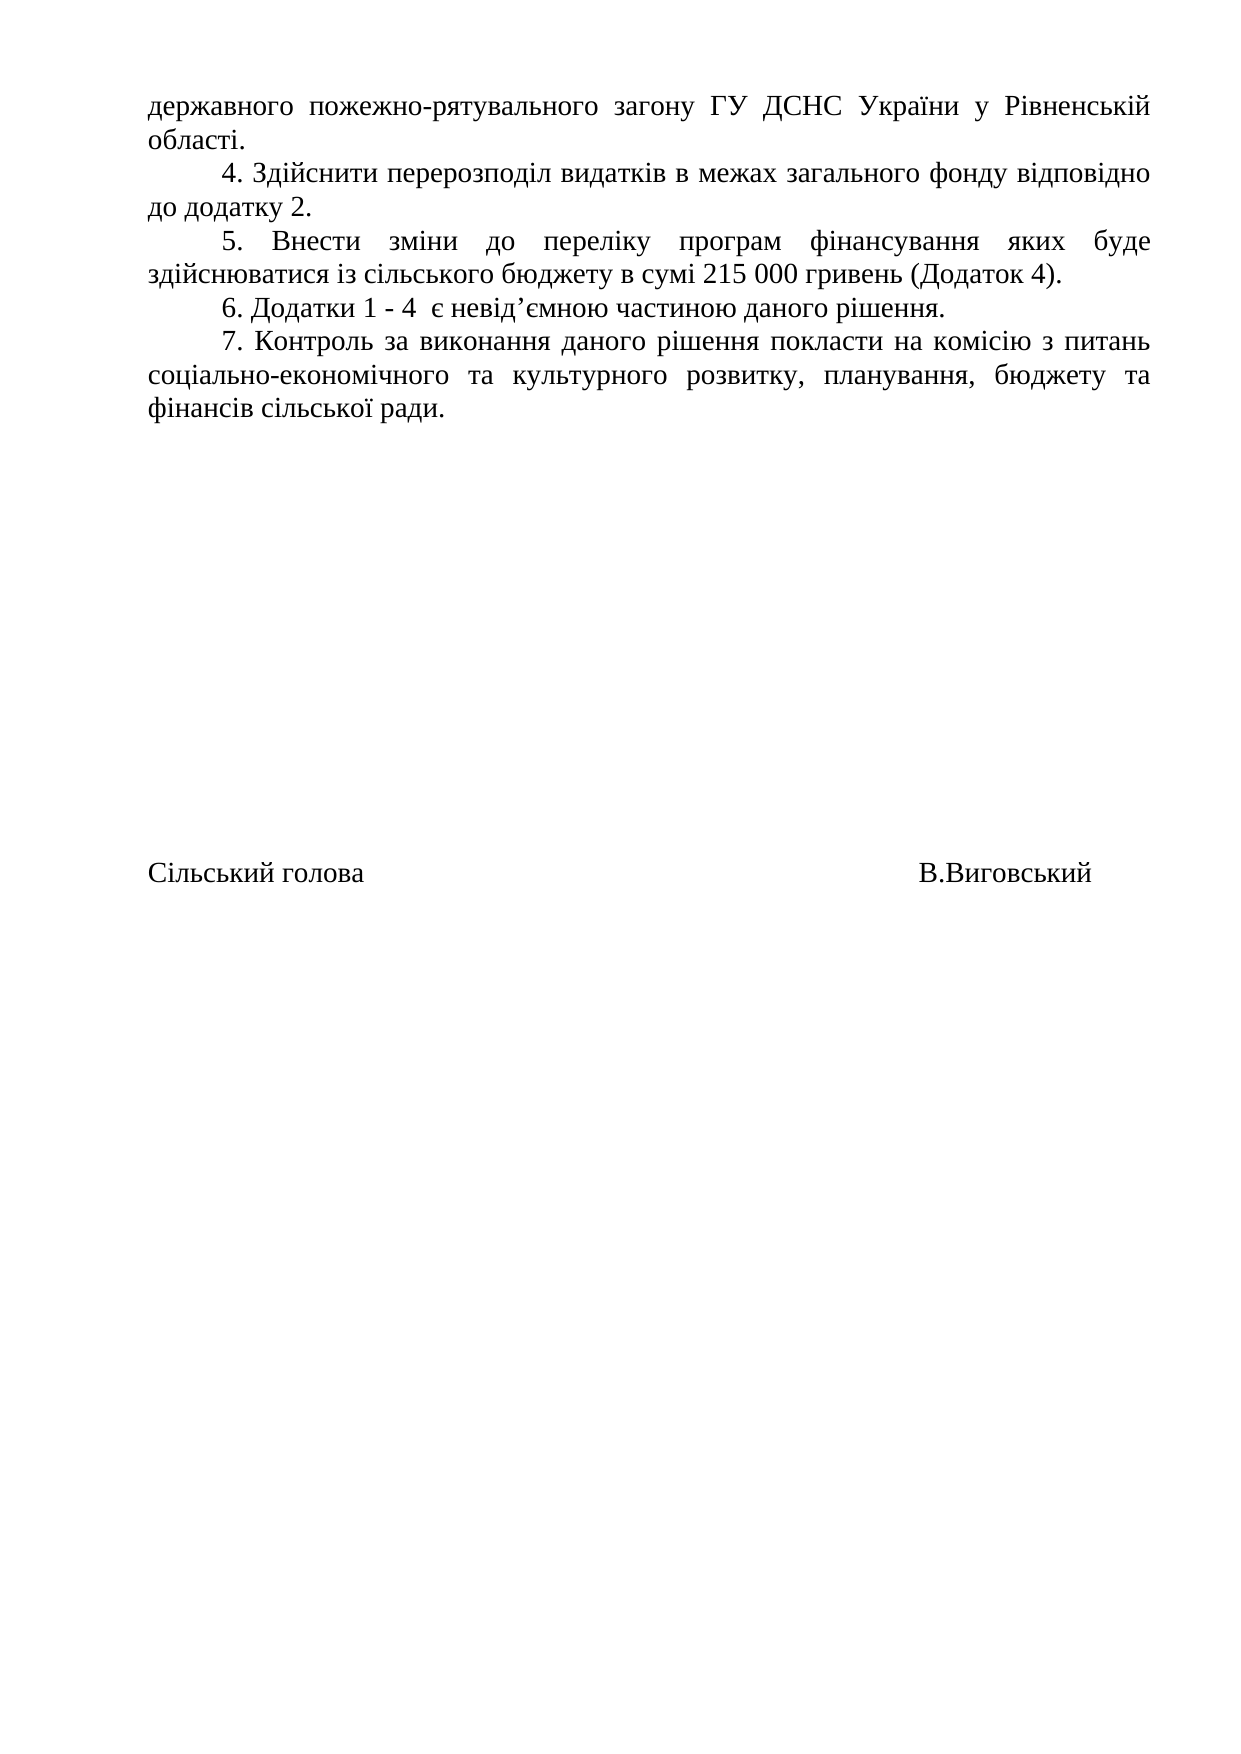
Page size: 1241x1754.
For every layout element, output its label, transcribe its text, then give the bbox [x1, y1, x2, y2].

text 4. Здійснити перерозподіл видатків в межах загального фонду відповідно до додатку 2. [148, 156, 1152, 223]
text 7. Контроль за виконання даного рішення покласти на комісію з питань соціально-економічного та культурного розвитку, планування, бюджету та фінансів сільської ради. [148, 323, 1152, 424]
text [148, 88, 1152, 156]
text Сільський голова В.Виговський [148, 855, 1152, 889]
text 6. Додатки 1 - 4 є невід’ємною частиною даного рішення. [148, 290, 1152, 323]
text 5. Внести зміни до переліку програм фінансування яких буде здійснюватися із сільського бюджету в сумі 215 000 гривень (Додаток 4). [148, 223, 1152, 290]
